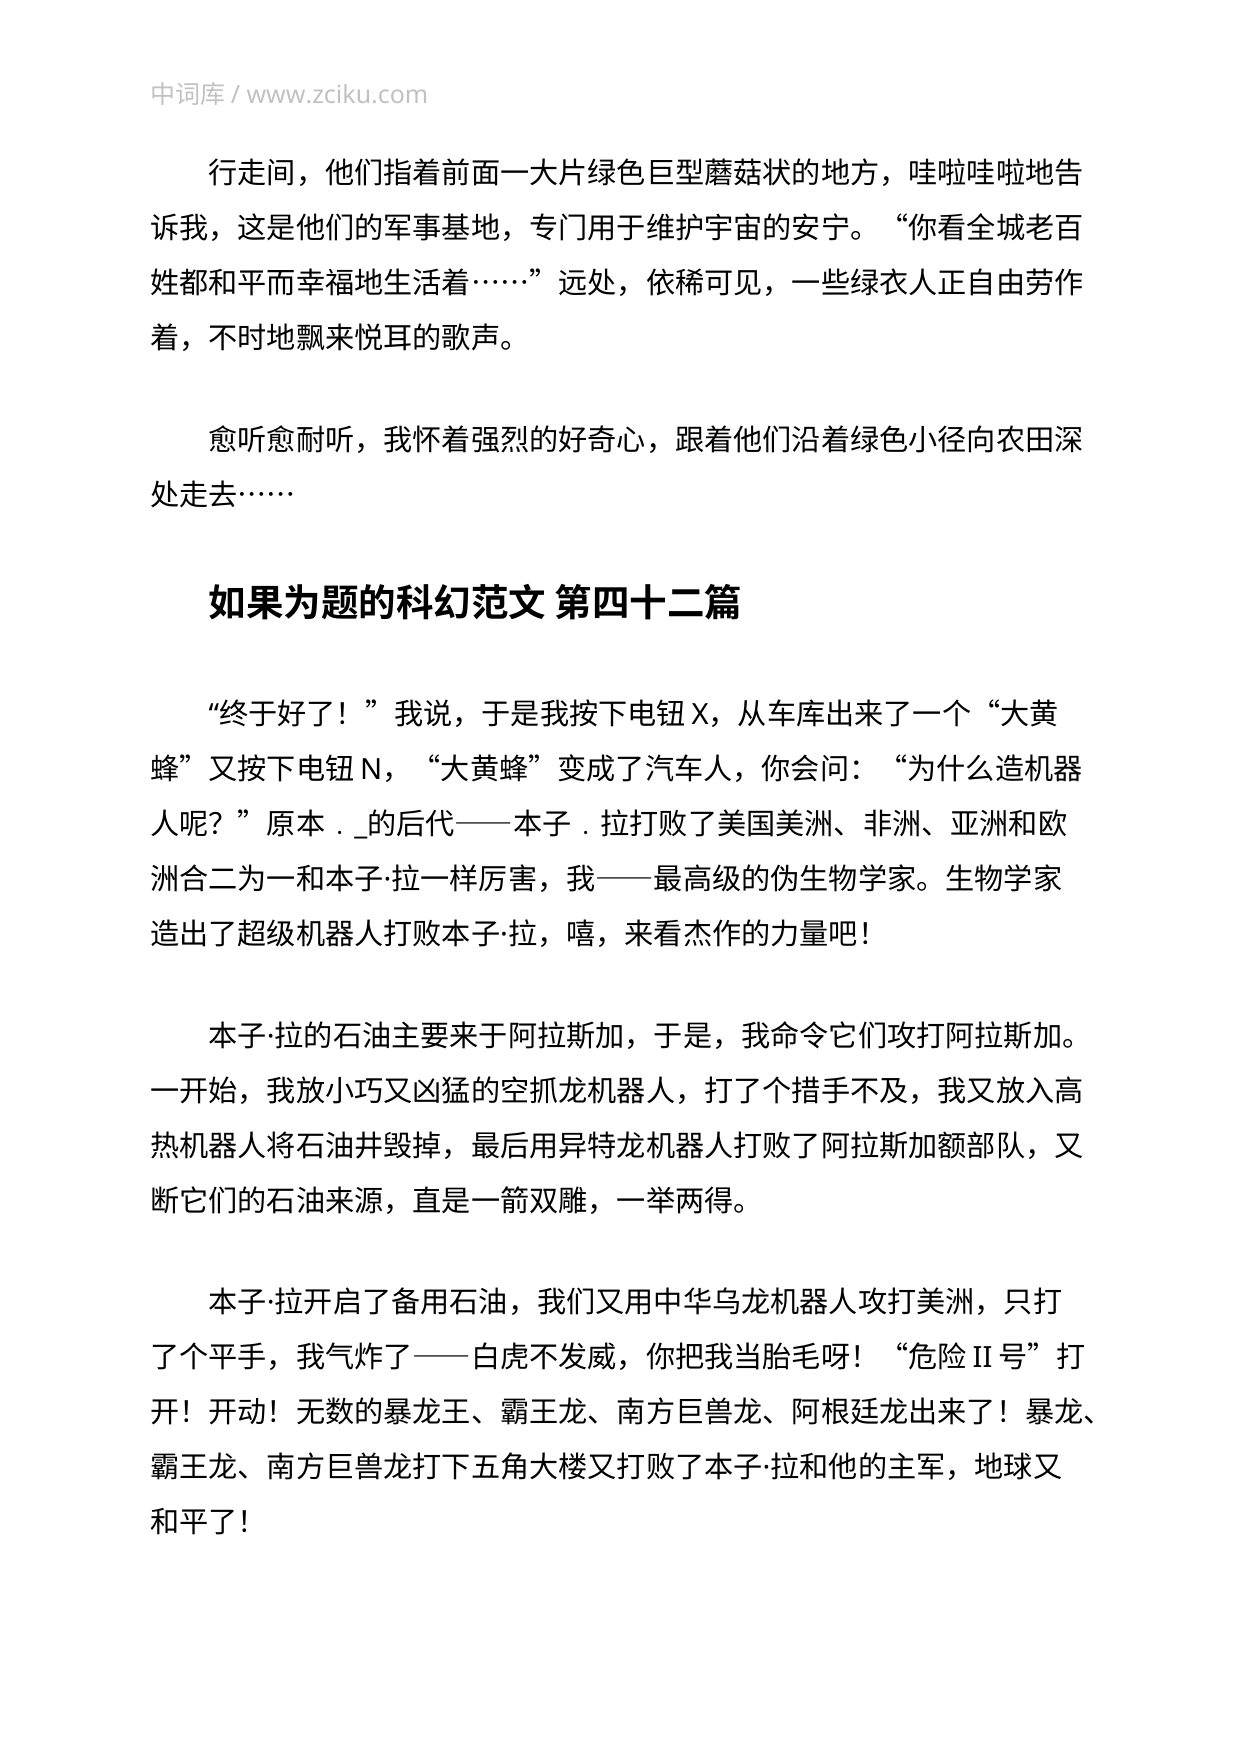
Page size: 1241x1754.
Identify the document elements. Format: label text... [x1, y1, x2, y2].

text 如果为题的科幻范文 第四十二篇 [150, 573, 1090, 627]
text 愈听愈耐听，我怀着强烈的好奇心，跟着他们沿着绿色小径向农田深处走去…… [150, 416, 1090, 514]
text 本子·拉开启了备用石油，我们又用中华乌龙机器人攻打美洲，只打了个平手，我气炸了——白虎不发威，你把我当胎毛呀！“危险II号”打开！开动！无数的暴龙王、霸王龙、南方巨兽龙、阿根廷龙出来了！暴龙、霸王龙、南方巨兽龙打下五角大楼又打败了本子·拉和他的主军，地球又和平了！ [150, 1279, 1090, 1541]
text 本子·拉的石油主要来于阿拉斯加，于是，我命令它们攻打阿拉斯加。一开始，我放小巧又凶猛的空抓龙机器人，打了个措手不及，我又放入高热机器人将石油井毁掉，最后用异特龙机器人打败了阿拉斯加额部队，又断它们的石油来源，直是一箭双雕，一举两得。 [150, 1012, 1090, 1219]
text “终于好了！”我说，于是我按下电钮X，从车库出来了一个“大黄蜂”又按下电钮N，“大黄蜂”变成了汽车人，你会问：“为什么造机器人呢？”原本﹒_的后代——本子﹒拉打败了美国美洲、非洲、亚洲和欧洲合二为一和本子·拉一样厉害，我——最高级的伪生物学家。生物学家造出了超级机器人打败本子·拉，嘻，来看杰作的力量吧！ [150, 691, 1090, 953]
text 行走间，他们指着前面一大片绿色巨型蘑菇状的地方，哇啦哇啦地告诉我，这是他们的军事基地，专门用于维护宇宙的安宁。“你看全城老百姓都和平而幸福地生活着……”远处，依稀可见，一些绿衣人正自由劳作着，不时地飘来悦耳的歌声。 [150, 150, 1090, 357]
